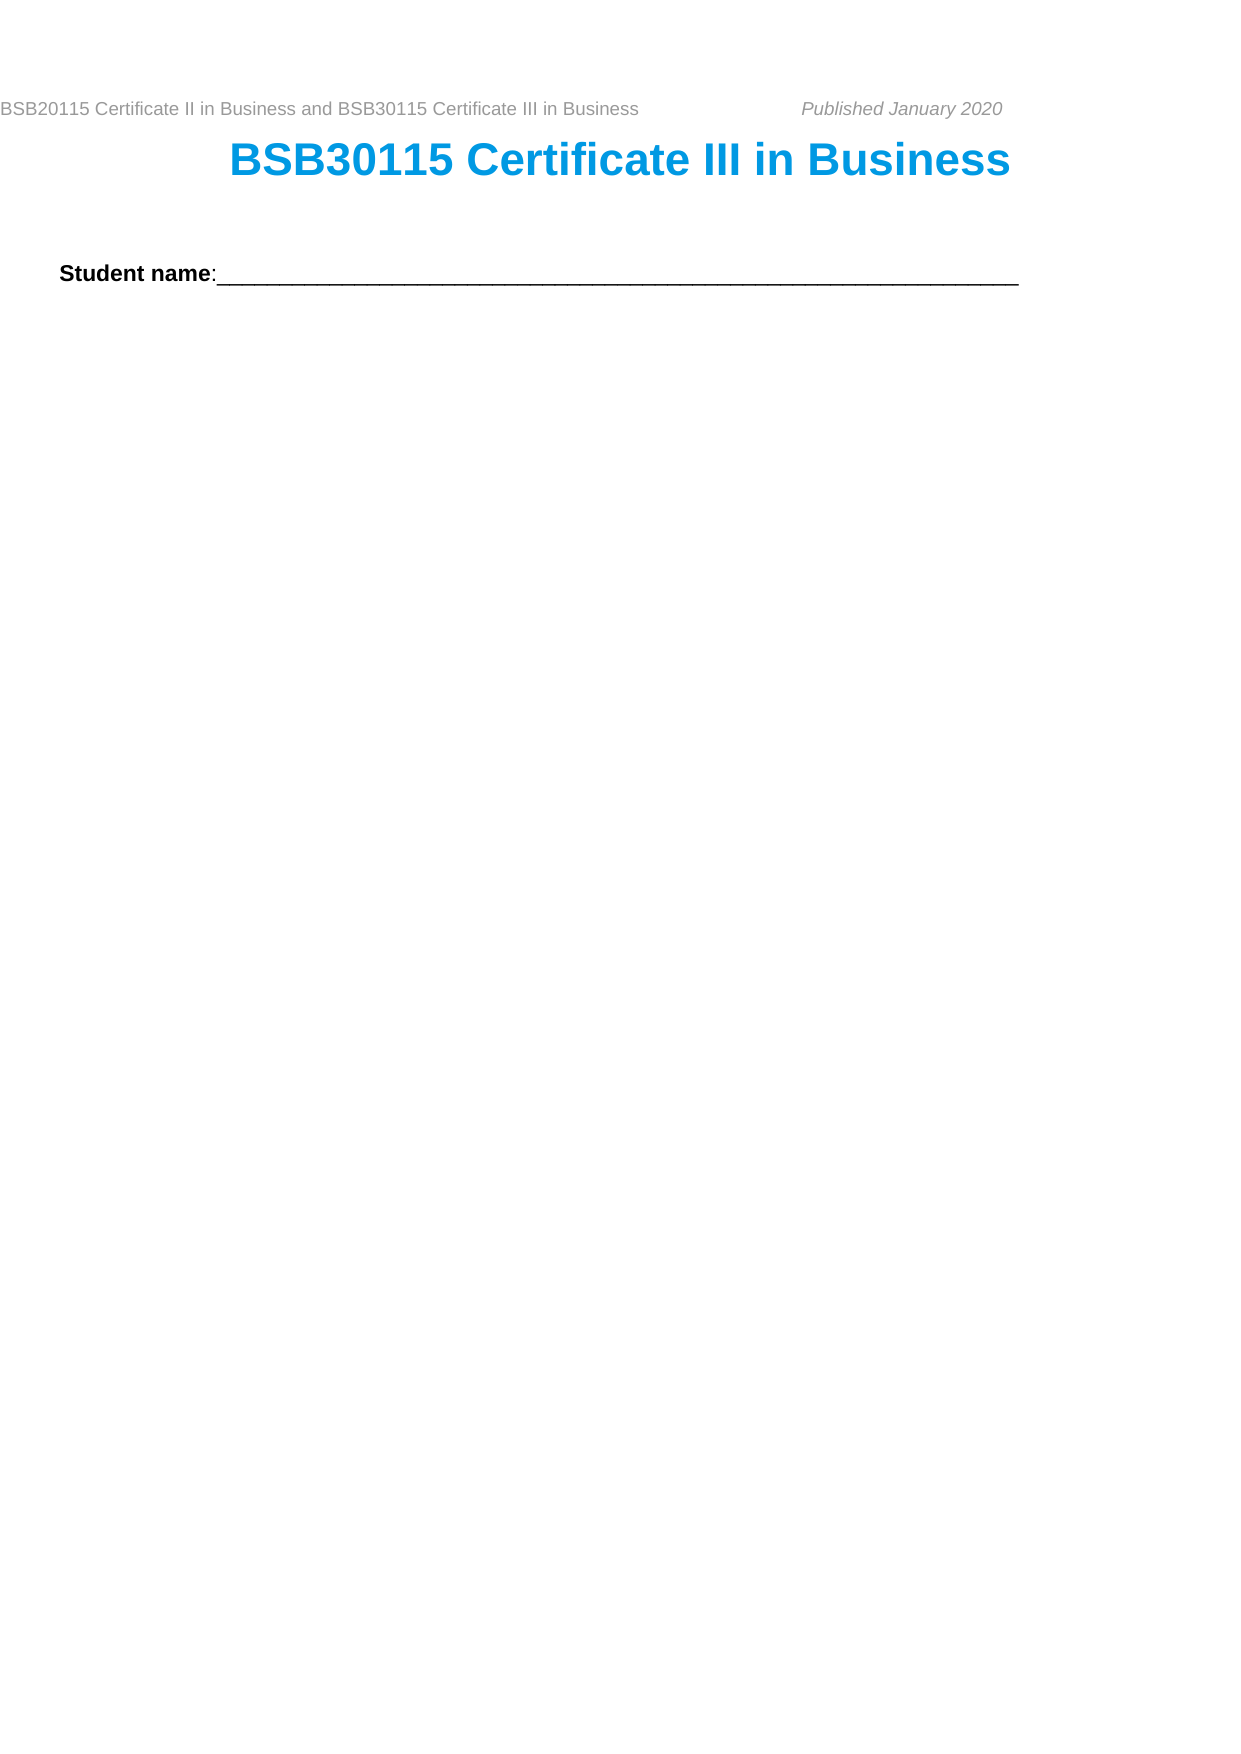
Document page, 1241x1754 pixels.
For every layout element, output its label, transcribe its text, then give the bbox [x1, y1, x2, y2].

text Student name: [59, 260, 1181, 287]
title BSB30115 Certificate III in Business [0, 133, 1240, 185]
